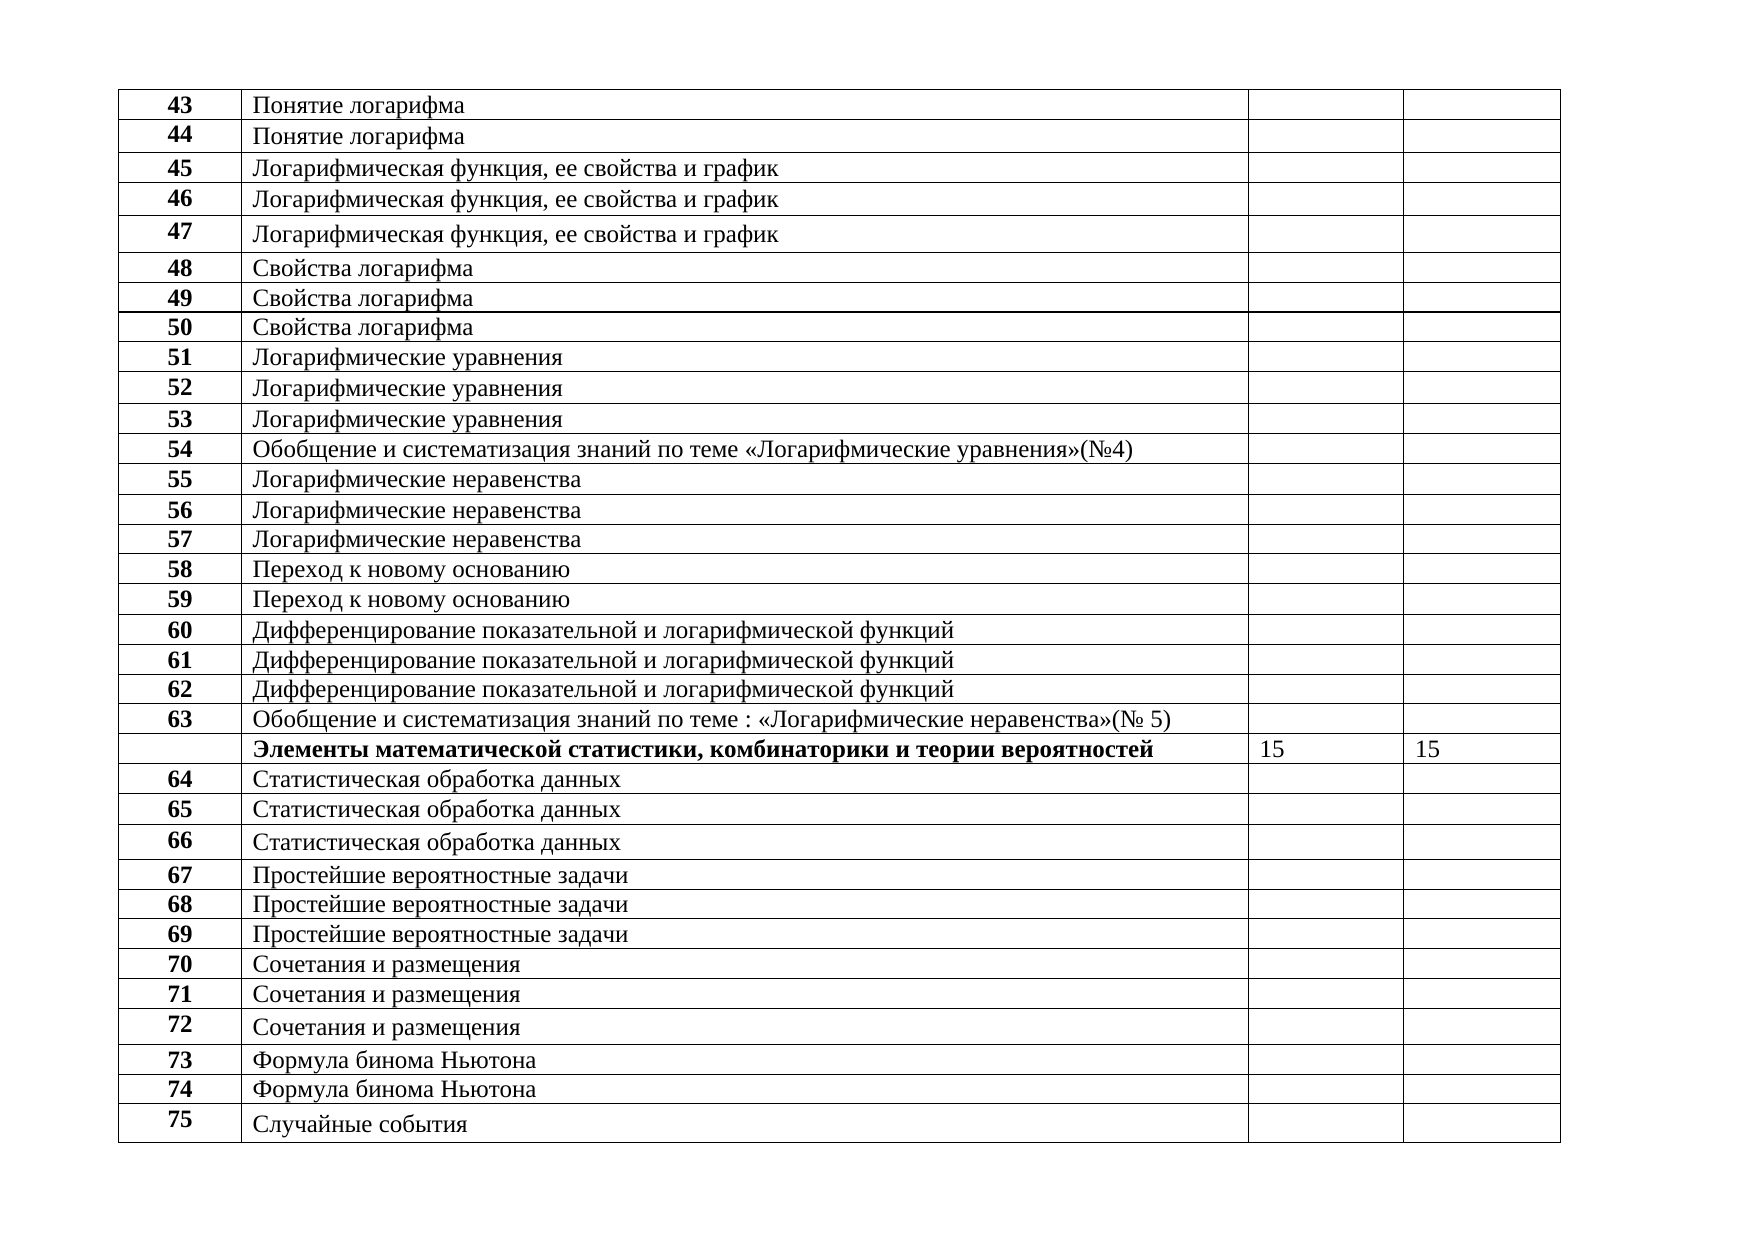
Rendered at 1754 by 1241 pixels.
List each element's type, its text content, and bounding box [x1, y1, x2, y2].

table_cell Случайные события [242, 1104, 1248, 1142]
table_cell [1404, 645, 1560, 673]
table_cell 55 [119, 464, 241, 494]
table_cell Статистическая обработка данных [242, 825, 1248, 859]
table_cell Простейшие вероятностные задачи [242, 860, 1248, 888]
table_cell Простейшие вероятностные задачи [242, 919, 1248, 948]
table_cell 70 [119, 949, 241, 978]
table_cell [1249, 216, 1403, 252]
table_cell 58 [119, 554, 241, 583]
table_cell [1249, 919, 1403, 948]
table_cell Свойства логарифма [242, 283, 1248, 311]
table_cell 53 [119, 404, 241, 433]
table_cell Логарифмическая функция, ее свойства и график [242, 153, 1248, 182]
table_cell 74 [119, 1075, 241, 1103]
table_cell 68 [119, 890, 241, 918]
table_cell 15 [1249, 734, 1403, 763]
table_cell 60 [119, 615, 241, 644]
table_cell 67 [119, 860, 241, 888]
table_cell Сочетания и размещения [242, 1009, 1248, 1044]
table_cell 54 [119, 434, 241, 463]
table_cell Статистическая обработка данных [242, 794, 1248, 824]
table_cell 75 [119, 1104, 241, 1142]
table_cell [1249, 615, 1403, 644]
table_cell [1404, 704, 1560, 733]
table_cell Логарифмическая функция, ее свойства и график [242, 216, 1248, 252]
table_cell 66 [119, 825, 241, 859]
table_cell Сочетания и размещения [242, 949, 1248, 978]
table_cell 49 [119, 283, 241, 311]
table_cell [1249, 860, 1403, 888]
table_cell [1404, 120, 1560, 152]
table_cell [1404, 1045, 1560, 1073]
table_cell [1249, 675, 1403, 703]
table_cell [1404, 434, 1560, 463]
table_cell Переход к новому основанию [242, 554, 1248, 583]
table_cell 44 [119, 120, 241, 152]
table_cell [1249, 949, 1403, 978]
table_cell 65 [119, 794, 241, 824]
table_cell [1404, 825, 1560, 859]
table_cell Логарифмические неравенства [242, 495, 1248, 523]
table_cell 46 [119, 183, 241, 215]
table_cell Логарифмические неравенства [242, 464, 1248, 494]
table_cell [1249, 1009, 1403, 1044]
table_cell Обобщение и систематизация знаний по теме «Логарифмические уравнения»(№4) [242, 434, 1248, 463]
table_cell 72 [119, 1009, 241, 1044]
table_cell [1404, 372, 1560, 403]
table_cell [1249, 825, 1403, 859]
table_cell [1249, 1045, 1403, 1073]
table_cell [1404, 216, 1560, 252]
table_cell [1404, 283, 1560, 311]
table_cell [1249, 525, 1403, 553]
table_cell Логарифмические уравнения [242, 404, 1248, 433]
table_cell [1249, 495, 1403, 523]
table_cell [1249, 764, 1403, 793]
table_cell Свойства логарифма [242, 253, 1248, 282]
table_cell [1249, 120, 1403, 152]
table_cell [1404, 860, 1560, 888]
table_cell [1404, 949, 1560, 978]
table_cell [1404, 584, 1560, 614]
table_cell [1249, 153, 1403, 182]
table_cell Переход к новому основанию [242, 584, 1248, 614]
table_cell [1249, 464, 1403, 494]
table_cell Формула бинома Ньютона [242, 1045, 1248, 1073]
table_cell 52 [119, 372, 241, 403]
table_cell 62 [119, 675, 241, 703]
table_cell [1404, 313, 1560, 341]
table_cell 73 [119, 1045, 241, 1073]
table_cell [1404, 1009, 1560, 1044]
table_cell 45 [119, 153, 241, 182]
table_cell Логарифмическая функция, ее свойства и график [242, 183, 1248, 215]
table_cell [1249, 645, 1403, 673]
table_cell 15 [1404, 734, 1560, 763]
table_cell [1249, 1104, 1403, 1142]
table_cell Дифференцирование показательной и логарифмической функций [242, 615, 1248, 644]
table_cell [119, 734, 241, 763]
table_cell 50 [119, 313, 241, 341]
table_cell Логарифмические неравенства [242, 525, 1248, 553]
table_cell [1249, 283, 1403, 311]
table_cell Простейшие вероятностные задачи [242, 890, 1248, 918]
table_cell Сочетания и размещения [242, 979, 1248, 1008]
table_cell Формула бинома Ньютона [242, 1075, 1248, 1103]
table_cell [1249, 253, 1403, 282]
table_cell Логарифмические уравнения [242, 342, 1248, 371]
table_cell [1249, 1075, 1403, 1103]
table_cell [1404, 554, 1560, 583]
table_cell Свойства логарифма [242, 313, 1248, 341]
table_cell Дифференцирование показательной и логарифмической функций [242, 645, 1248, 673]
table_cell [1404, 495, 1560, 523]
table_cell [1249, 342, 1403, 371]
table_cell Дифференцирование показательной и логарифмической функций [242, 675, 1248, 703]
table_cell [1404, 919, 1560, 948]
table_cell [1249, 584, 1403, 614]
table_cell 63 [119, 704, 241, 733]
table_cell [1249, 979, 1403, 1008]
table_cell [1404, 342, 1560, 371]
table_cell [1404, 1075, 1560, 1103]
table_cell 43 [119, 90, 241, 118]
table_cell Обобщение и систематизация знаний по теме : «Логарифмические неравенства»(№ 5) [242, 704, 1248, 733]
table_cell [1404, 253, 1560, 282]
table_cell 56 [119, 495, 241, 523]
table_cell 51 [119, 342, 241, 371]
table_cell 48 [119, 253, 241, 282]
table_cell [1404, 675, 1560, 703]
table_cell Понятие логарифма [242, 120, 1248, 152]
table_cell [1404, 794, 1560, 824]
table_cell Статистическая обработка данных [242, 764, 1248, 793]
table_cell [1404, 1104, 1560, 1142]
table_cell [1404, 153, 1560, 182]
table_cell [1404, 404, 1560, 433]
table_cell [1404, 979, 1560, 1008]
table_cell 61 [119, 645, 241, 673]
table_cell [1249, 554, 1403, 583]
table_cell 69 [119, 919, 241, 948]
table_cell 71 [119, 979, 241, 1008]
table_cell [1249, 313, 1403, 341]
table_cell 64 [119, 764, 241, 793]
table_cell [1249, 404, 1403, 433]
table_cell 47 [119, 216, 241, 252]
table_cell 57 [119, 525, 241, 553]
table_cell Понятие логарифма [242, 90, 1248, 118]
table_cell [1249, 372, 1403, 403]
table_cell [1249, 434, 1403, 463]
table_cell [1249, 890, 1403, 918]
table_cell [1404, 183, 1560, 215]
table_cell 59 [119, 584, 241, 614]
table_cell [1249, 794, 1403, 824]
table_cell [1404, 90, 1560, 118]
table_cell [1249, 183, 1403, 215]
table_cell Элементы математической статистики, комбинаторики и теории вероятностей [242, 734, 1248, 763]
table_cell [1404, 764, 1560, 793]
table_cell [1404, 890, 1560, 918]
table_cell [1249, 90, 1403, 118]
table_cell Логарифмические уравнения [242, 372, 1248, 403]
table_cell [1404, 464, 1560, 494]
table_cell [1404, 525, 1560, 553]
table_cell [1404, 615, 1560, 644]
table_cell [1249, 704, 1403, 733]
